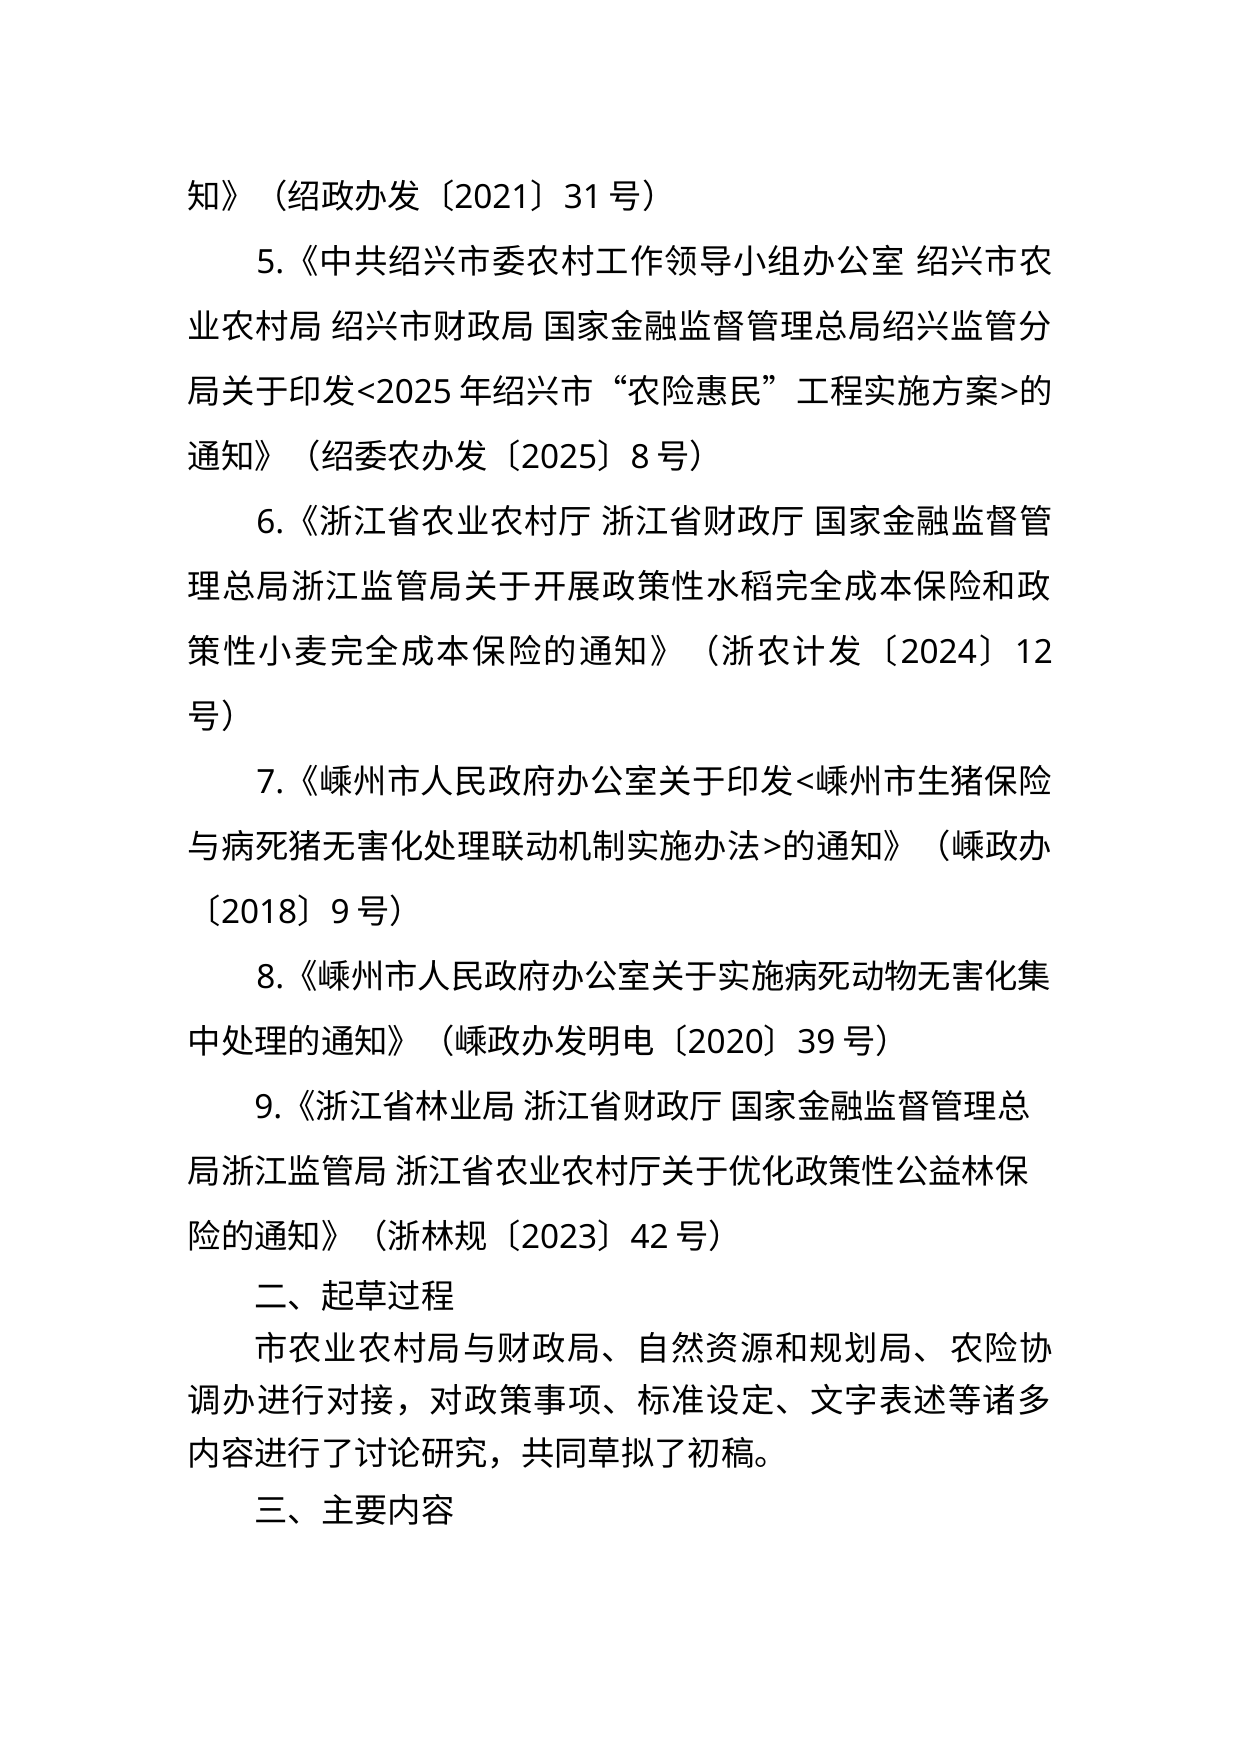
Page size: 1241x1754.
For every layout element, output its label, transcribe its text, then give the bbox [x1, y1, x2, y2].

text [187, 162, 1053, 227]
text 8.《嵊州市人民政府办公室关于实施病死动物无害化集中处理的通知》（嵊政办发明电〔2020〕39号） [187, 942, 1053, 1072]
text 市农业农村局与财政局、自然资源和规划局、农险协调办进行对接，对政策事项、标准设定、文字表述等诸多内容进行了讨论研究，共同草拟了初稿。 [187, 1319, 1053, 1475]
text 二、起草过程 [187, 1267, 1053, 1319]
text 6.《浙江省农业农村厅 浙江省财政厅 国家金融监督管理总局浙江监管局关于开展政策性水稻完全成本保险和政策性小麦完全成本保险的通知》（浙农计发〔2024〕12号） [187, 487, 1053, 747]
text 7.《嵊州市人民政府办公室关于印发<嵊州市生猪保险与病死猪无害化处理联动机制实施办法>的通知》（嵊政办〔2018〕9号） [187, 747, 1053, 942]
text 5.《中共绍兴市委农村工作领导小组办公室 绍兴市农业农村局 绍兴市财政局 国家金融监督管理总局绍兴监管分局关于印发<2025年绍兴市“农险惠民”工程实施方案>的通知》（绍委农办发〔2025〕8号） [187, 227, 1053, 487]
list 三、主要内容 [187, 1475, 1053, 1540]
text 9.《浙江省林业局 浙江省财政厅 国家金融监督管理总局浙江监管局 浙江省农业农村厅关于优化政策性公益林保险的通知》（浙林规〔2023〕42号） [187, 1072, 1053, 1267]
